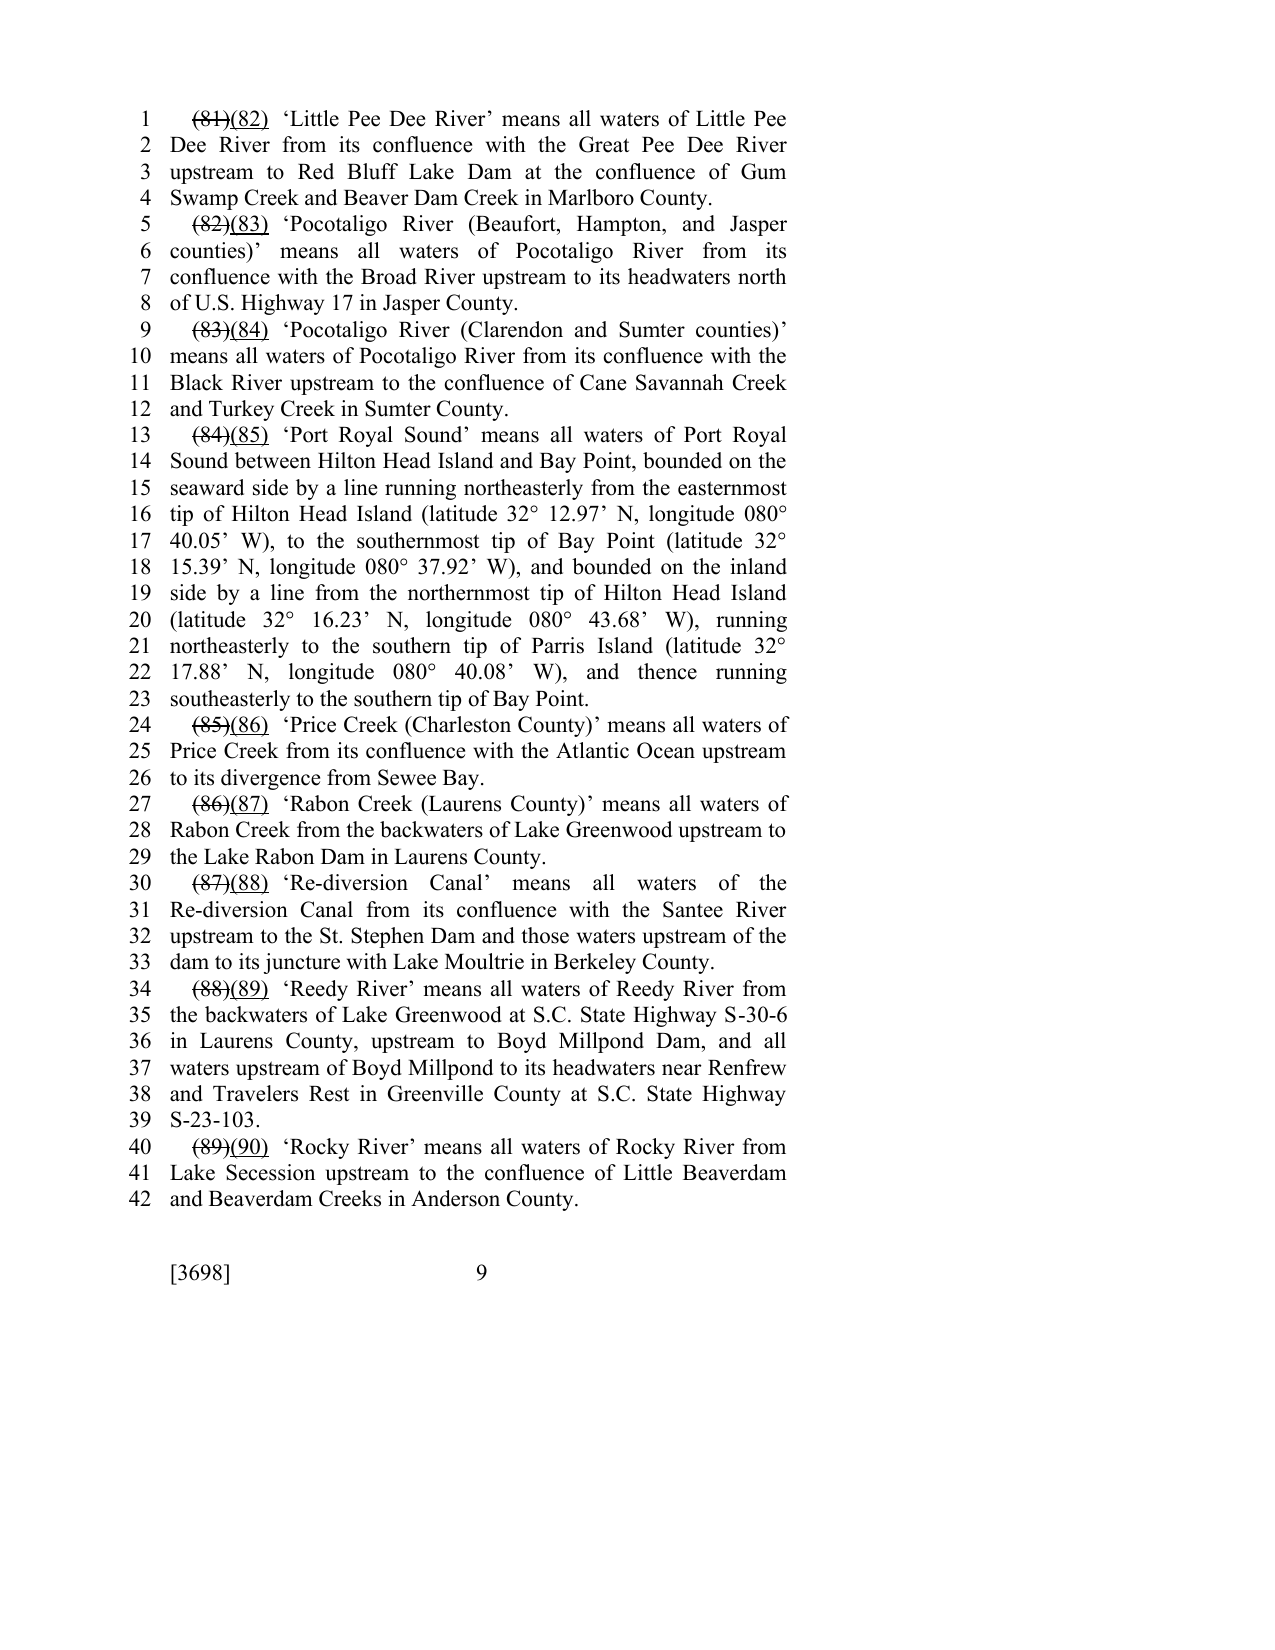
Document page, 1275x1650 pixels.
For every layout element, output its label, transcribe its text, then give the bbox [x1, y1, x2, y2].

text (81)(82) ‘Little Pee Dee River’ means all waters of Little Pee Dee River from its confluence with the Great Pee Dee River upstream to Red Bluff Lake Dam at the confluence of Gum Swamp Creek and Beaver Dam Creek in Marlboro County. [169, 105, 787, 210]
text (89)(90) ‘Rocky River’ means all waters of Rocky River from Lake Secession upstream to the confluence of Little Beaverdam and Beaverdam Creeks in Anderson County. [169, 1133, 787, 1212]
text (85)(86) ‘Price Creek (Charleston County)’ means all waters of Price Creek from its confluence with the Atlantic Ocean upstream to its divergence from Sewee Bay. [169, 711, 787, 790]
text (88)(89) ‘Reedy River’ means all waters of Reedy River from the backwaters of Lake Greenwood at S.C. State Highway S-30-6 in Laurens County, upstream to Boyd Millpond Dam, and all waters upstream of Boyd Millpond to its headwaters near Renfrew and Travelers Rest in Greenville County at S.C. State Highway S-23-103. [169, 975, 787, 1133]
text (87)(88) ‘Re-diversion Canal’ means all waters of the Re-diversion Canal from its confluence with the Santee River upstream to the St. Stephen Dam and those waters upstream of the dam to its juncture with Lake Moultrie in Berkeley County. [169, 869, 787, 975]
text (82)(83) ‘Pocotaligo River (Beaufort, Hampton, and Jasper counties)’ means all waters of Pocotaligo River from its confluence with the Broad River upstream to its headwaters north of U.S. Highway 17 in Jasper County. [169, 210, 787, 316]
text (86)(87) ‘Rabon Creek (Laurens County)’ means all waters of Rabon Creek from the backwaters of Lake Greenwood upstream to the Lake Rabon Dam in Laurens County. [169, 790, 787, 869]
text (84)(85) ‘Port Royal Sound’ means all waters of Port Royal Sound between Hilton Head Island and Bay Point, bounded on the seaward side by a line running northeasterly from the easternmost tip of Hilton Head Island (latitude 32° 12.97’ N, longitude 080° 40.05’ W), to the southernmost tip of Bay Point (latitude 32° 15.39’ N, longitude 080° 37.92’ W), and bounded on the inland side by a line from the northernmost tip of Hilton Head Island (latitude 32° 16.23’ N, longitude 080° 43.68’ W), running northeasterly to the southern tip of Parris Island (latitude 32° 17.88’ N, longitude 080° 40.08’ W), and thence running southeasterly to the southern tip of Bay Point. [169, 421, 787, 711]
text (83)(84) ‘Pocotaligo River (Clarendon and Sumter counties)’ means all waters of Pocotaligo River from its confluence with the Black River upstream to the confluence of Cane Savannah Creek and Turkey Creek in Sumter County. [169, 316, 787, 421]
